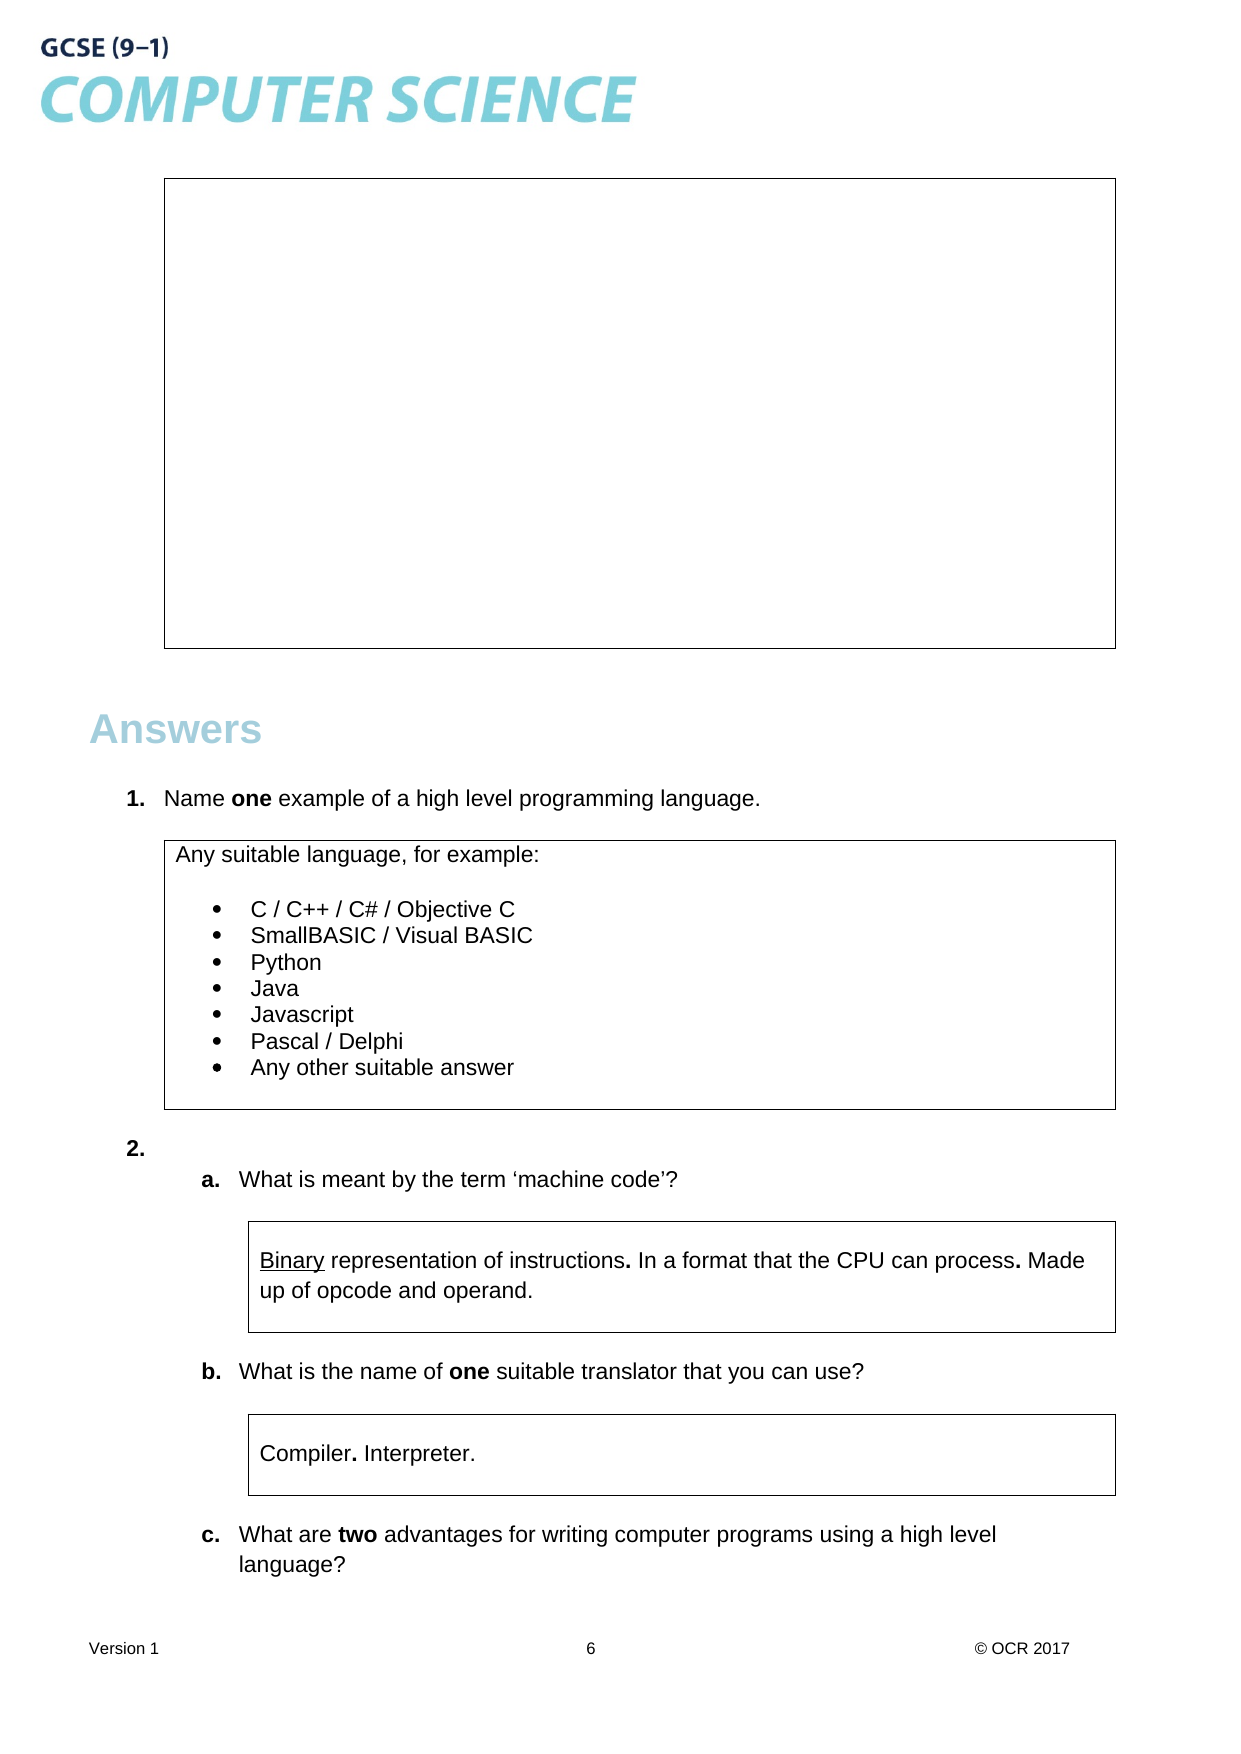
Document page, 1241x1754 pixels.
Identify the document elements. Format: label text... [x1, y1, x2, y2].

list What are two advantages for writing computer programs using a high level language? [201, 1521, 1092, 1577]
table_header [165, 179, 1115, 648]
list What is the name of one suitable translator that you can use? [201, 1358, 1092, 1384]
text Answers [89, 704, 1092, 752]
table_header Compiler. Interpreter. [249, 1415, 1115, 1495]
picture [0, 0, 1236, 175]
table_header Binary representation of instructions. In a format that the CPU can process. Made up of opcode and operand. [249, 1222, 1115, 1332]
table_header Any suitable language, for example: C / C++ / C# / Objective C SmallBASIC / Visual BASIC Python Java Javascript Pascal / Delphi Any other suitable answer [165, 841, 1115, 1109]
list What is meant by the term ‘machine code’? [201, 1166, 1092, 1192]
list Name one example of a high level programming language. [126, 784, 1092, 811]
